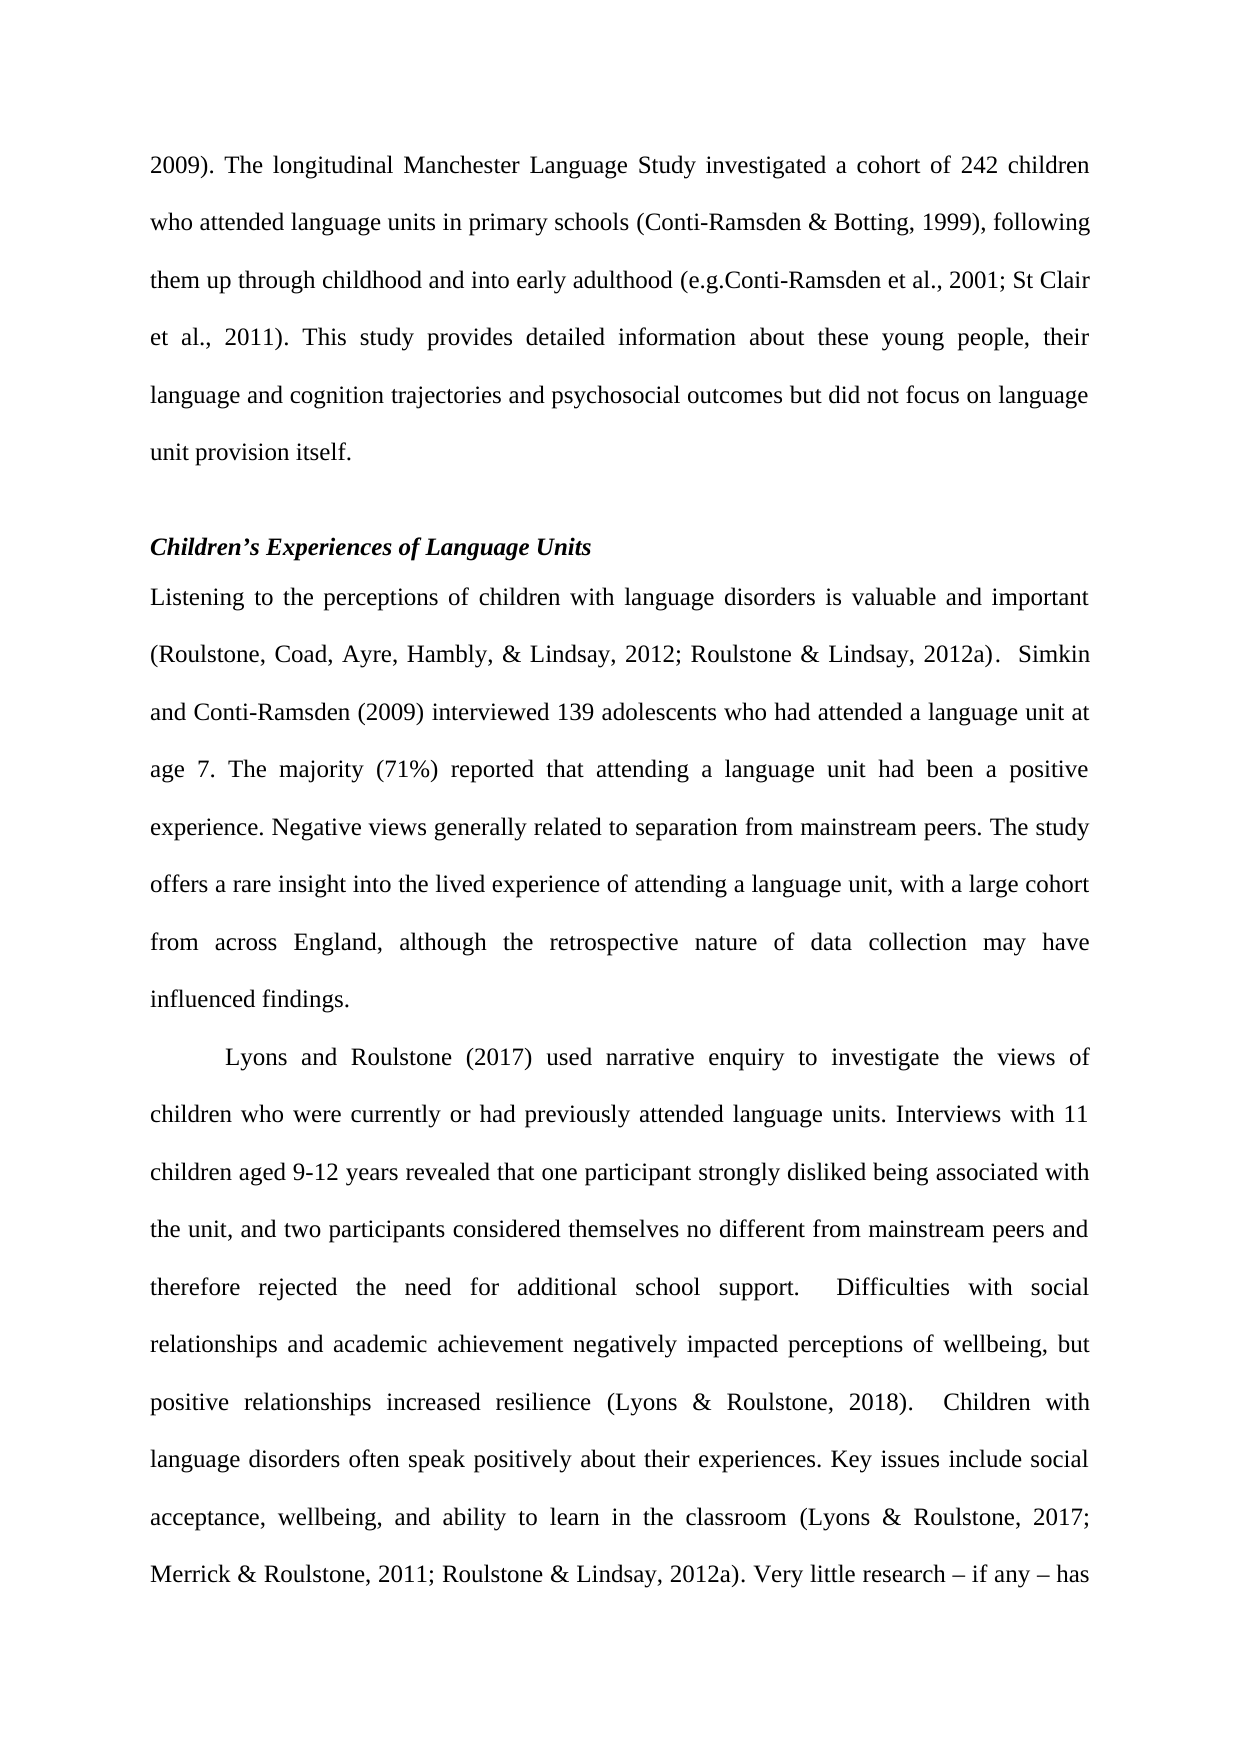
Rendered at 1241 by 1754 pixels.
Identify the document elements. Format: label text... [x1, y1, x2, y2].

text Listening to the perceptions of children with language disorders is valuable and important (Roulstone, Coad, Ayre, Hambly, & Lindsay, 2012; Roulstone & Lindsay, 2012a). Simkin and Conti-Ramsden (2009) interviewed 139 adolescents who had attended a language unit at age 7. The majority (71%) reported that attending a language unit had been a positive experience. Negative views generally related to separation from mainstream peers. The study offers a rare insight into the lived experience of attending a language unit, with a large cohort from across England, although the retrospective nature of data collection may have influenced findings. [150, 582, 1090, 1013]
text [150, 1042, 1090, 1588]
subtitle Children’s Experiences of Language Units [150, 532, 1031, 561]
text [150, 150, 1090, 466]
